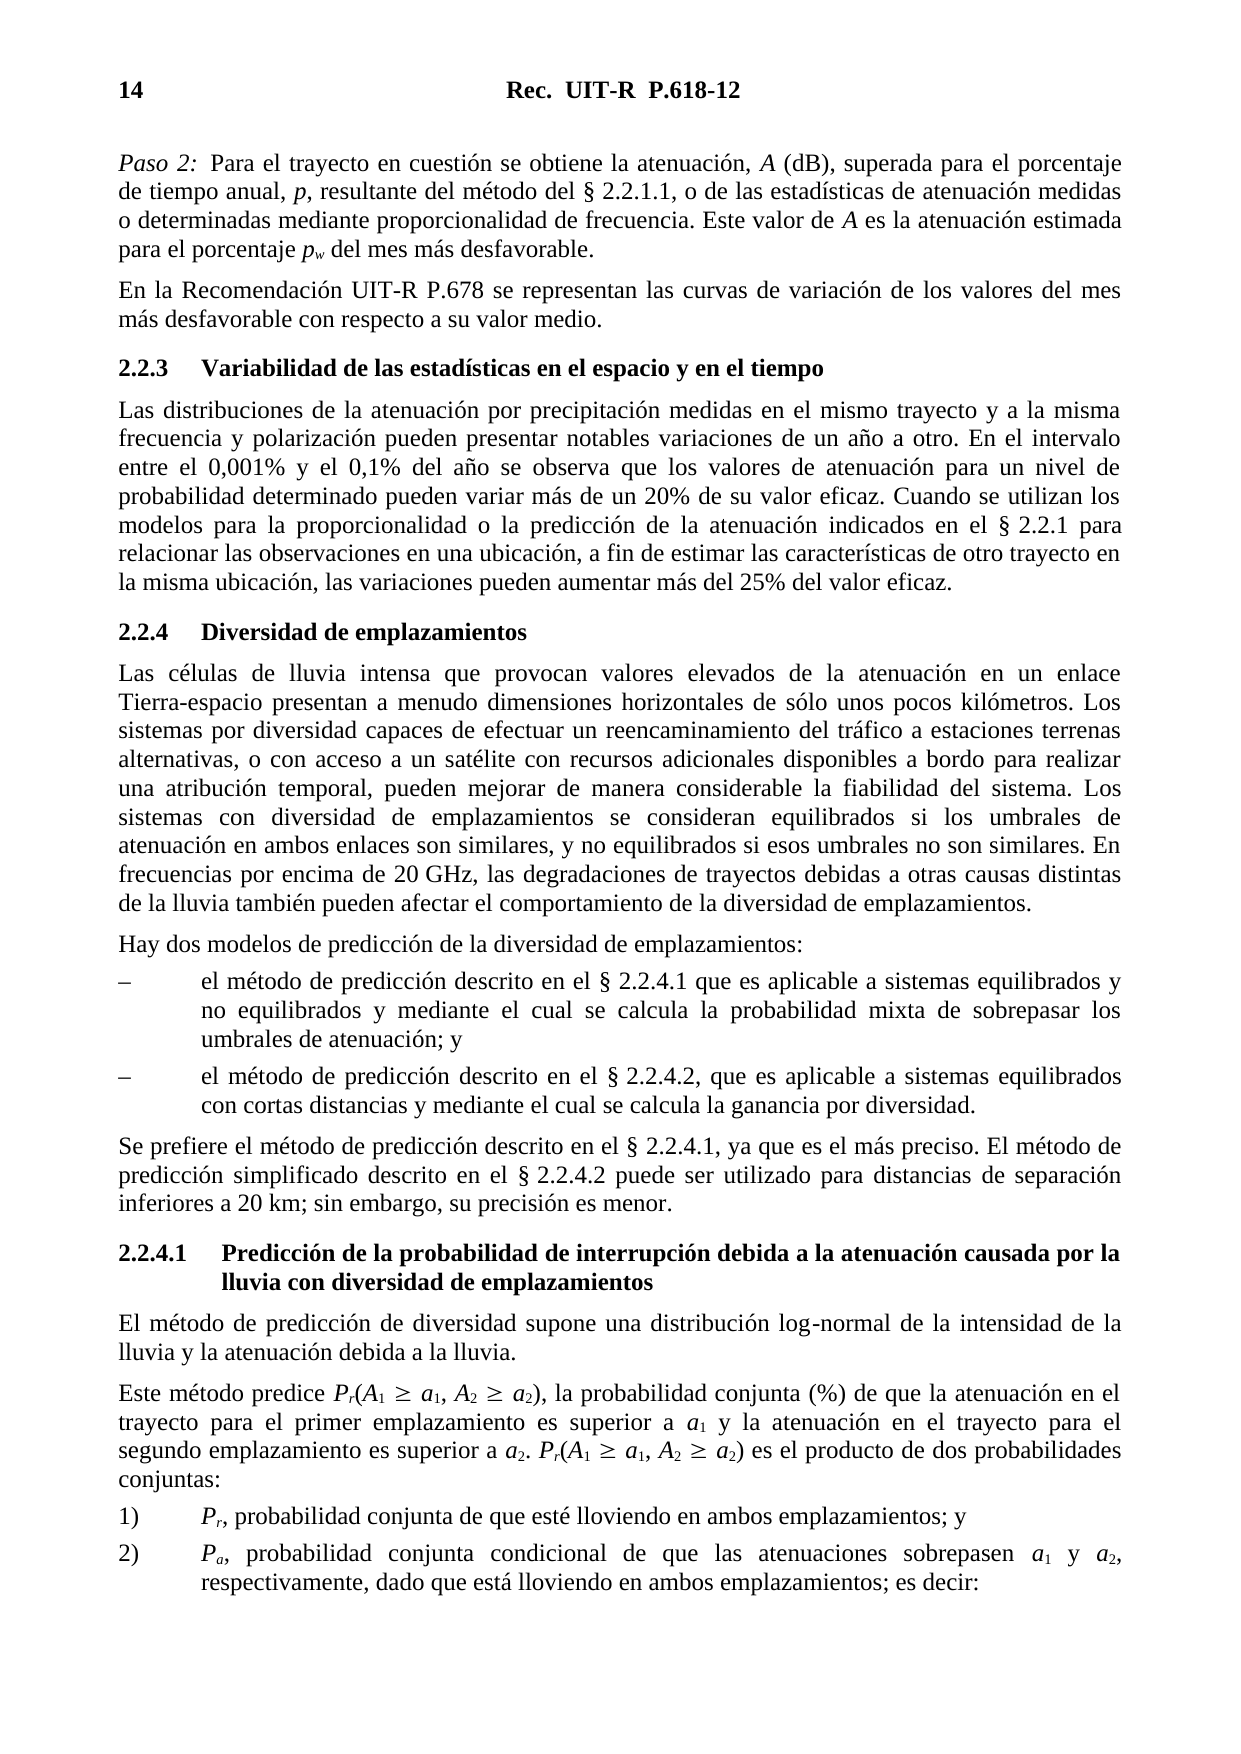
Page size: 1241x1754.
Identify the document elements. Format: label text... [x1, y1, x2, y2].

text Las distribuciones de la atenuación por precipitación medidas en el mismo trayecto y a la misma frecuencia y polarización pueden presentar notables variaciones de un año a otro. En el intervalo entre el 0,001% y el 0,1% del año se observa que los valores de atenuación para un nivel de probabilidad determinado pueden variar más de un 20% de su valor eficaz. Cuando se utilizan los modelos para la proporcionalidad o la predicción de la atenuación indicados en el § 2.2.1 para relacionar las observaciones en una ubicación, a fin de estimar las características de otro trayecto en la misma ubicación, las variaciones pueden aumentar más del 25% del valor eficaz. [118, 395, 1122, 596]
text El método de predicción de diversidad supone una distribución log-normal de la intensidad de la lluvia y la atenuación debida a la lluvia. [118, 1308, 1122, 1366]
subtitle 2.2.4 Diversidad de emplazamientos [118, 617, 1122, 646]
text 1) Pr, probabilidad conjunta de que esté lloviendo en ambos emplazamientos; y [118, 1501, 1122, 1530]
subtitle 2.2.3 Variabilidad de las estadísticas en el espacio y en el tiempo [118, 353, 1122, 382]
subtitle 2.2.4.1 Predicción de la probabilidad de interrupción debida a la atenuación causada por la lluvia con diversidad de emplazamientos [118, 1238, 1122, 1296]
text Las células de lluvia intensa que provocan valores elevados de la atenuación en un enlace Tierra-espacio presentan a menudo dimensiones horizontales de sólo unos pocos kilómetros. Los sistemas por diversidad capaces de efectuar un reencaminamiento del tráfico a estaciones terrenas alternativas, o con acceso a un satélite con recursos adicionales disponibles a bordo para realizar una atribución temporal, pueden mejorar de manera considerable la fiabilidad del sistema. Los sistemas con diversidad de emplazamientos se consideran equilibrados si los umbrales de atenuación en ambos enlaces son similares, y no equilibrados si esos umbrales no son similares. En frecuencias por encima de 20 GHz, las degradaciones de trayectos debidas a otras causas distintas de la lluvia también pueden afectar el comportamiento de la diversidad de emplazamientos. [118, 658, 1122, 917]
text Se prefiere el método de predicción descrito en el § 2.2.4.1, ya que es el más preciso. El método de predicción simplificado descrito en el § 2.2.4.2 puede ser utilizado para distancias de separación inferiores a 20 km; sin embargo, su precisión es menor. [118, 1131, 1122, 1217]
text Paso 2: Para el trayecto en cuestión se obtiene la atenuación, A (dB), superada para el porcentaje de tiempo anual, p, resultante del método del § 2.2.1.1, o de las estadísticas de atenuación medidas o determinadas mediante proporcionalidad de frecuencia. Este valor de A es la atenuación estimada para el porcentaje pw del mes más desfavorable. [118, 148, 1122, 263]
text En la Recomendación UIT-R P.678 se representan las curvas de variación de los valores del mes más desfavorable con respecto a su valor medio. [118, 275, 1122, 333]
text – el método de predicción descrito en el § 2.2.4.1 que es aplicable a sistemas equilibrados y no equilibrados y mediante el cual se calcula la probabilidad mixta de sobrepasar los umbrales de atenuación; y [118, 966, 1122, 1053]
text 2) Pa, probabilidad conjunta condicional de que las atenuaciones sobrepasen a1 y a2, respectivamente, dado que está lloviendo en ambos emplazamientos; es decir: [118, 1538, 1122, 1596]
text Este método predice Pr(A1 a1, A2 a2), la probabilidad conjunta (%) de que la atenuación en el trayecto para el primer emplazamiento es superior a a1 y la atenuación en el trayecto para el segundo emplazamiento es superior a a2. Pr(A1 a1, A2 a2) es el producto de dos probabilidades conjuntas: [118, 1378, 1122, 1493]
text – el método de predicción descrito en el § 2.2.4.2, que es aplicable a sistemas equilibrados con cortas distancias y mediante el cual se calcula la ganancia por diversidad. [118, 1061, 1122, 1118]
text Hay dos modelos de predicción de la diversidad de emplazamientos: [118, 929, 1122, 958]
